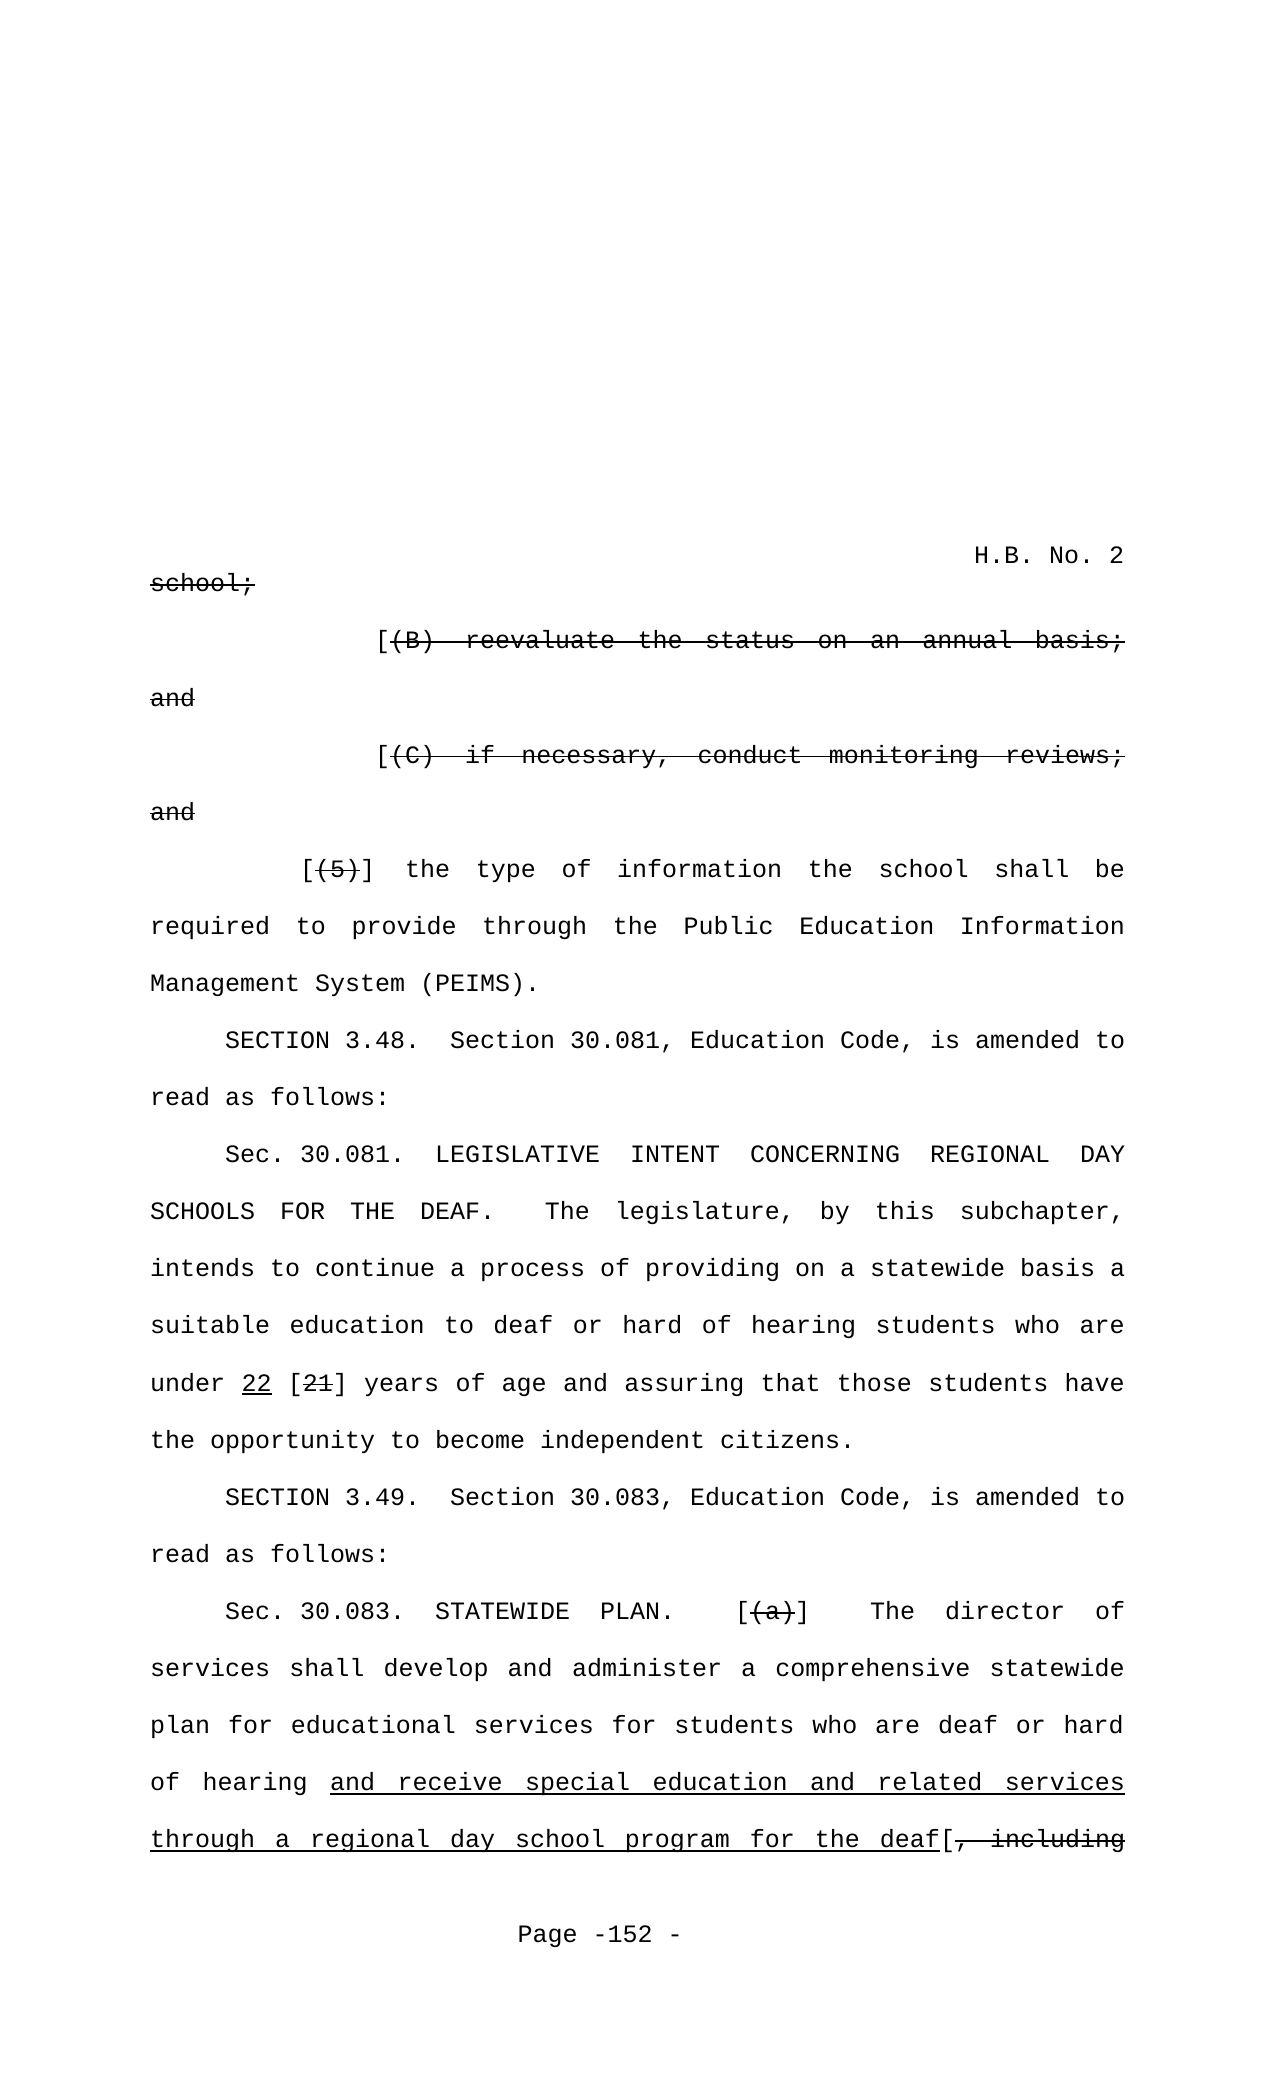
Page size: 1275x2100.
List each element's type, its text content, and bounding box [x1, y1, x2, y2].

text SECTION 3.48. Section 30.081, Education Code, is amended to read as follows: [150, 1027, 1125, 1113]
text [150, 571, 1125, 599]
text [(5)] the type of information the school shall be required to provide through the Public Education Information Management System (PEIMS). [150, 856, 1125, 999]
text Sec. 30.081. LEGISLATIVE INTENT CONCERNING REGIONAL DAY SCHOOLS FOR THE DEAF. The legislature, by this subchapter, intends to continue a process of providing on a statewide basis a suitable education to deaf or hard of hearing students who are under 22 [21] years of age and assuring that those students have the opportunity to become independent citizens. [150, 1142, 1125, 1456]
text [150, 1598, 1125, 1855]
text [(C) if necessary, conduct monitoring reviews; and [150, 742, 1125, 828]
text SECTION 3.49. Section 30.083, Education Code, is amended to read as follows: [150, 1484, 1125, 1570]
text [(B) reevaluate the status on an annual basis; and [150, 628, 1125, 713]
